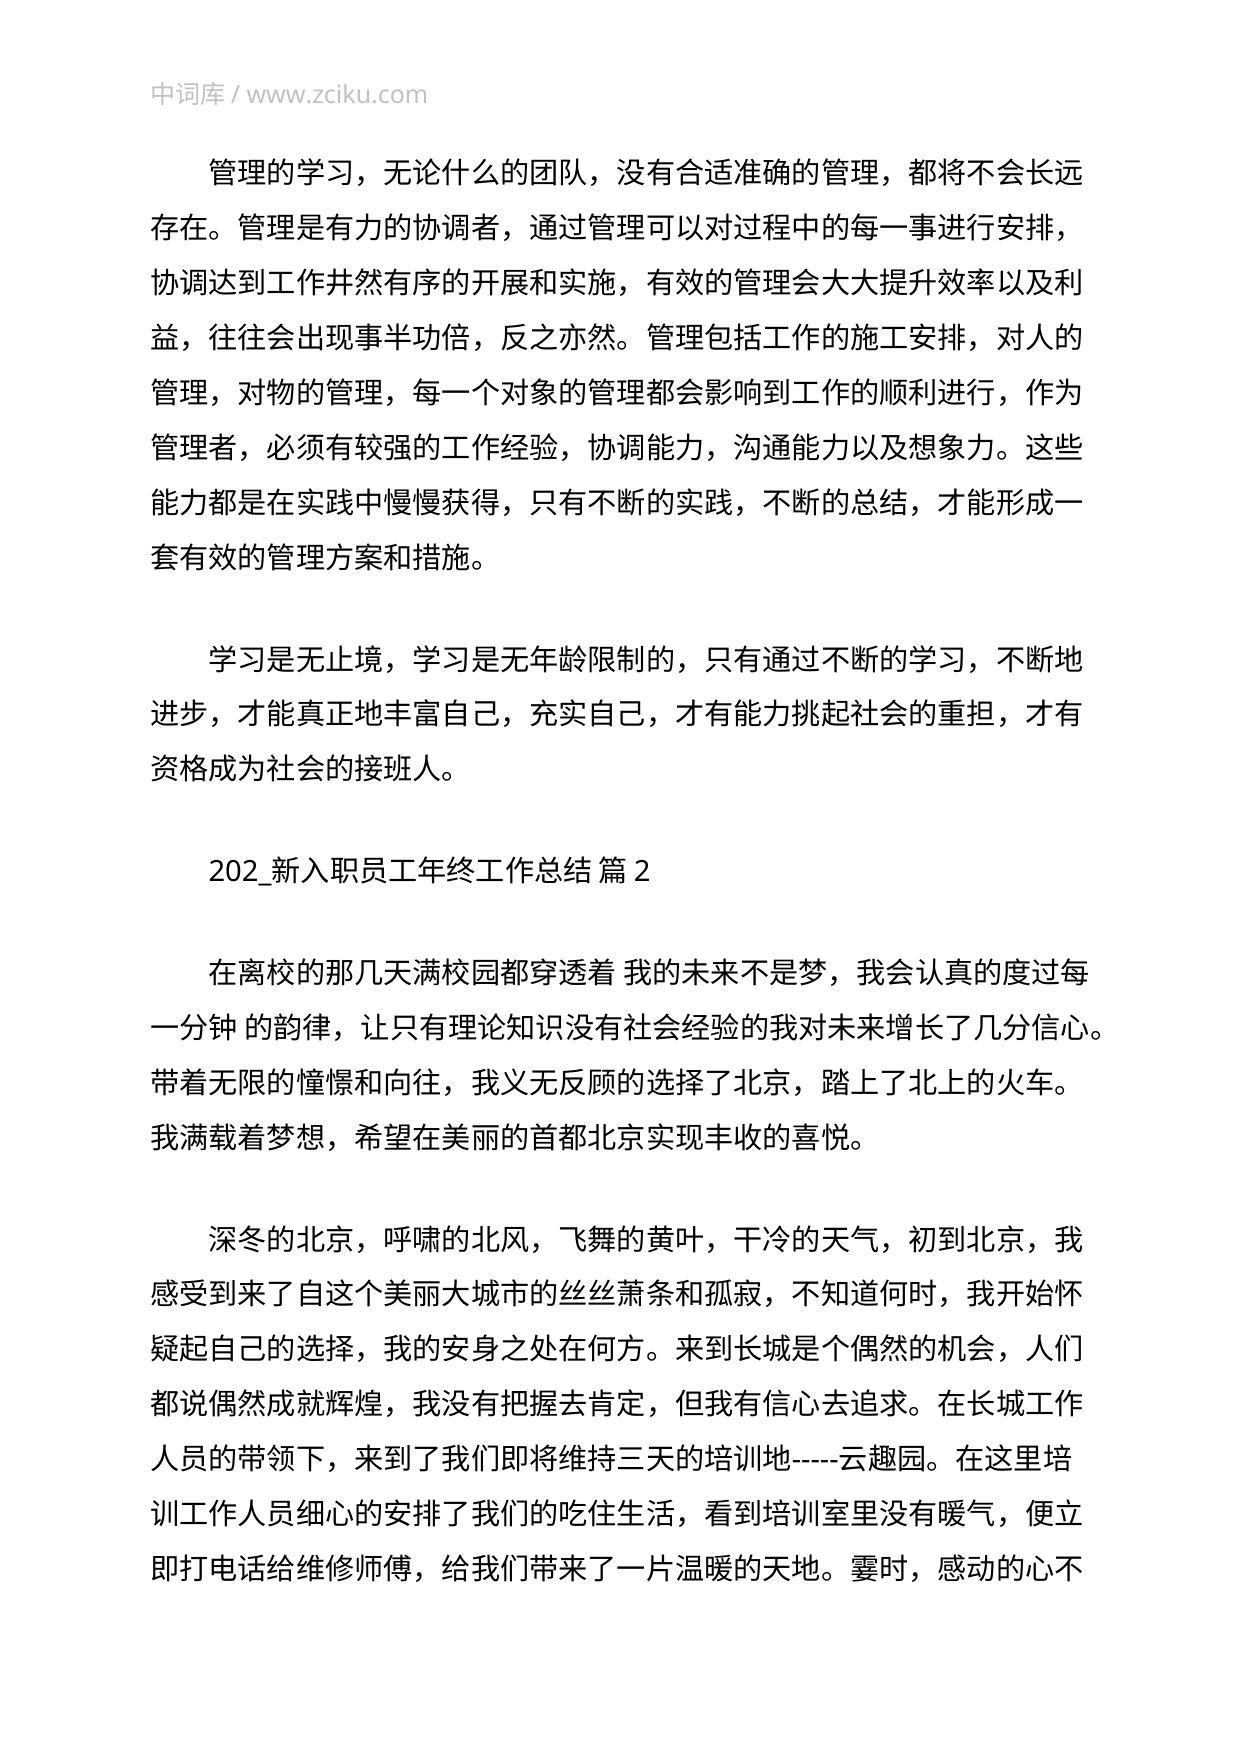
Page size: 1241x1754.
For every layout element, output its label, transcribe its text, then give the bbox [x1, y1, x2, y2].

text 在离校的那几天满校园都穿透着 我的未来不是梦，我会认真的度过每一分钟 的韵律，让只有理论知识没有社会经验的我对未来增长了几分信心。带着无限的憧憬和向往，我义无反顾的选择了北京，踏上了北上的火车。我满载着梦想，希望在美丽的首都北京实现丰收的喜悦。 [150, 949, 1090, 1157]
text 202_新入职员工年终工作总结 篇2 [150, 848, 1090, 890]
text 管理的学习，无论什么的团队，没有合适准确的管理，都将不会长远存在。管理是有力的协调者，通过管理可以对过程中的每一事进行安排，协调达到工作井然有序的开展和实施，有效的管理会大大提升效率以及利益，往往会出现事半功倍，反之亦然。管理包括工作的施工安排，对人的管理，对物的管理，每一个对象的管理都会影响到工作的顺利进行，作为管理者，必须有较强的工作经验，协调能力，沟通能力以及想象力。这些能力都是在实践中慢慢获得，只有不断的实践，不断的总结，才能形成一套有效的管理方案和措施。 [150, 150, 1090, 577]
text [150, 1216, 1090, 1588]
text 学习是无止境，学习是无年龄限制的，只有通过不断的学习，不断地进步，才能真正地丰富自己，充实自己，才有能力挑起社会的重担，才有资格成为社会的接班人。 [150, 636, 1090, 788]
